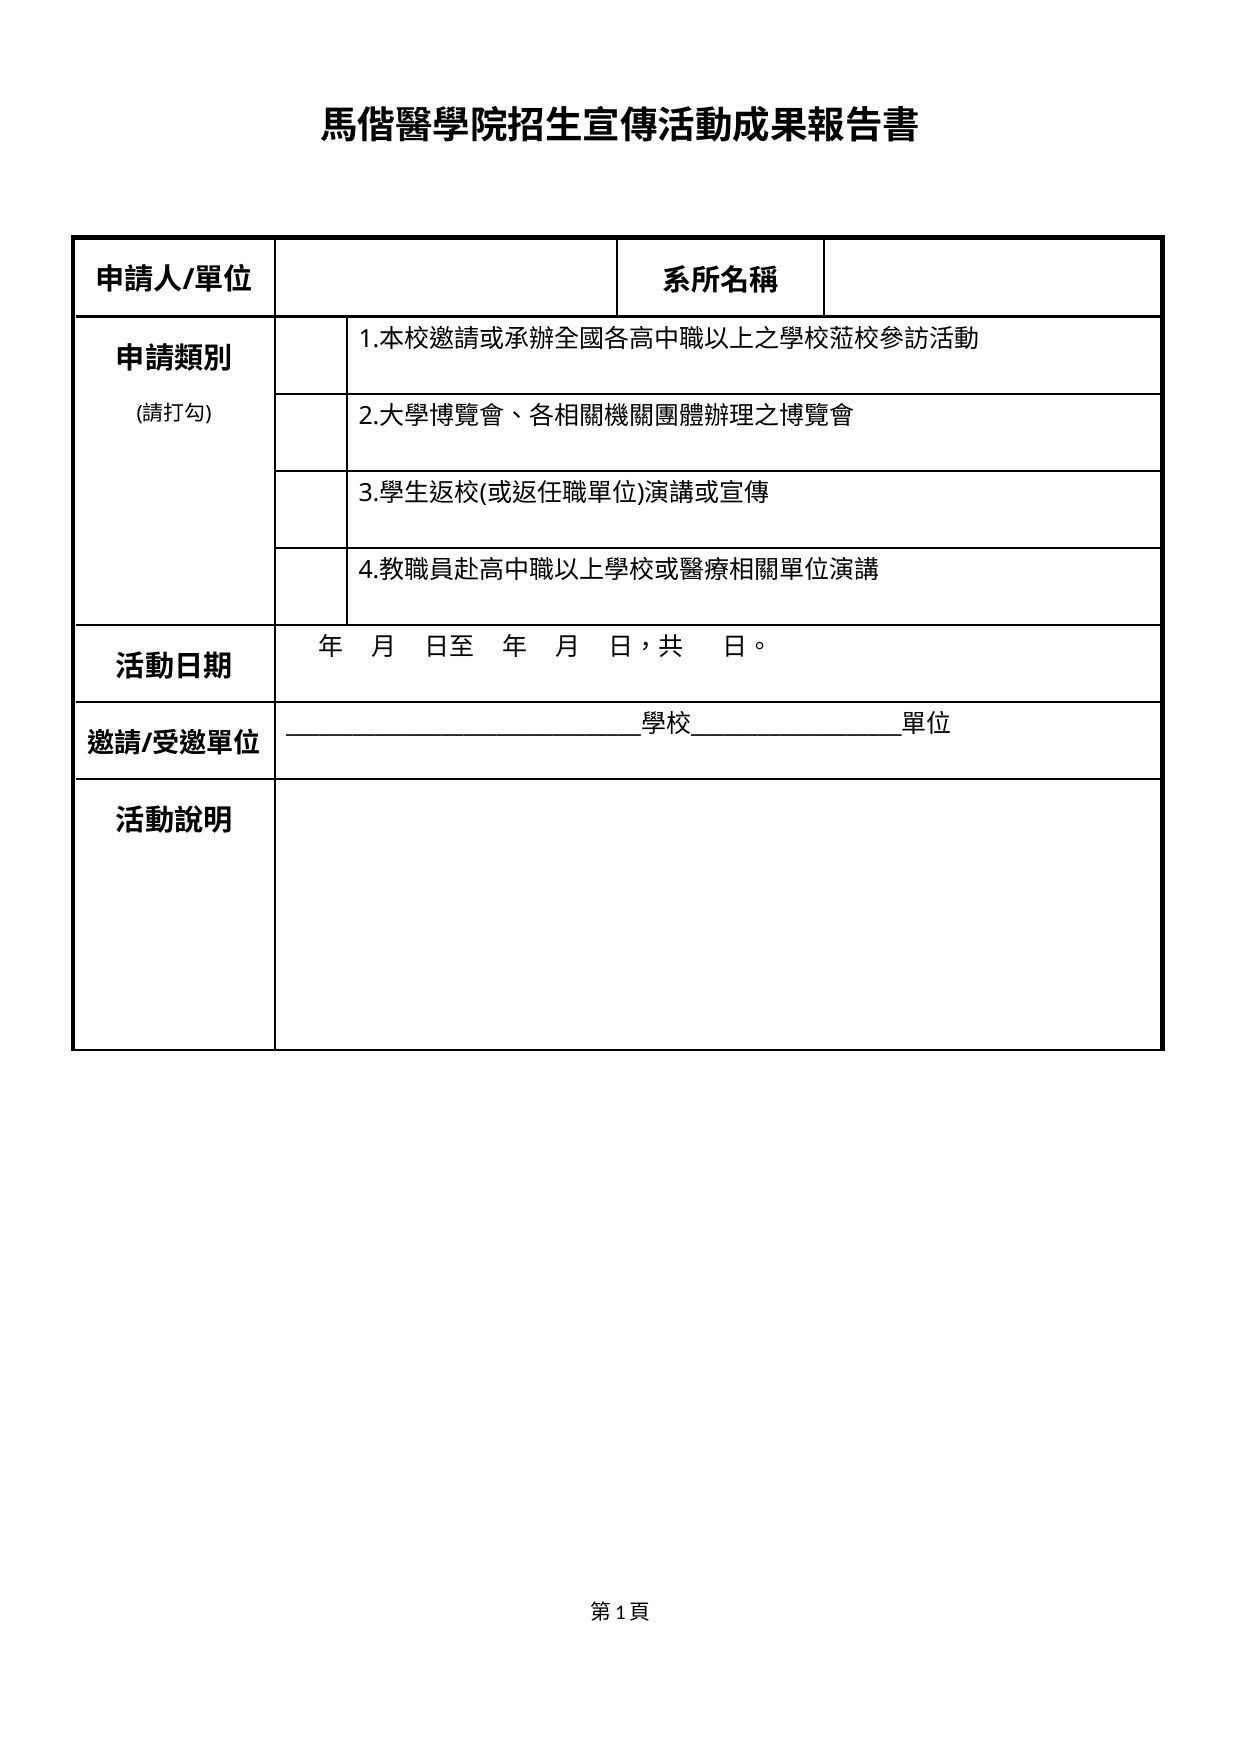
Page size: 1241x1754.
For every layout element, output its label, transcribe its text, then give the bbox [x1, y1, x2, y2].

table_cell 4.教職員赴高中職以上學校或醫療相關單位演講 [348, 549, 1160, 624]
table_header 系所名稱 [618, 240, 823, 315]
table_cell 活動說明 [75, 779, 274, 1049]
table_cell [276, 472, 346, 547]
table_cell ________________________________學校___________________單位 [276, 703, 1160, 778]
table_cell 活動日期 [75, 625, 274, 701]
table_cell 1.本校邀請或承辦全國各高中職以上之學校蒞校參訪活動 [348, 318, 1160, 393]
table_cell 年 月 日至 年 月 日，共 日。 [276, 626, 1160, 701]
table_cell [276, 395, 346, 470]
table_header 申請人/單位 [75, 240, 274, 315]
table_cell 2.大學博覽會、各相關機關團體辦理之博覽會 [348, 395, 1160, 470]
table_cell [276, 318, 346, 393]
table_cell [276, 549, 346, 624]
table_cell 邀請/受邀單位 [75, 702, 274, 778]
table_cell [276, 780, 1160, 1049]
text 馬偕醫學院招生宣傳活動成果報告書 [71, 85, 1169, 160]
table_cell 3.學生返校(或返任職單位)演講或宣傳 [348, 472, 1160, 547]
table_header [276, 240, 616, 315]
table_header [825, 240, 1160, 315]
table_cell 申請類別 (請打勾) [75, 316, 274, 624]
